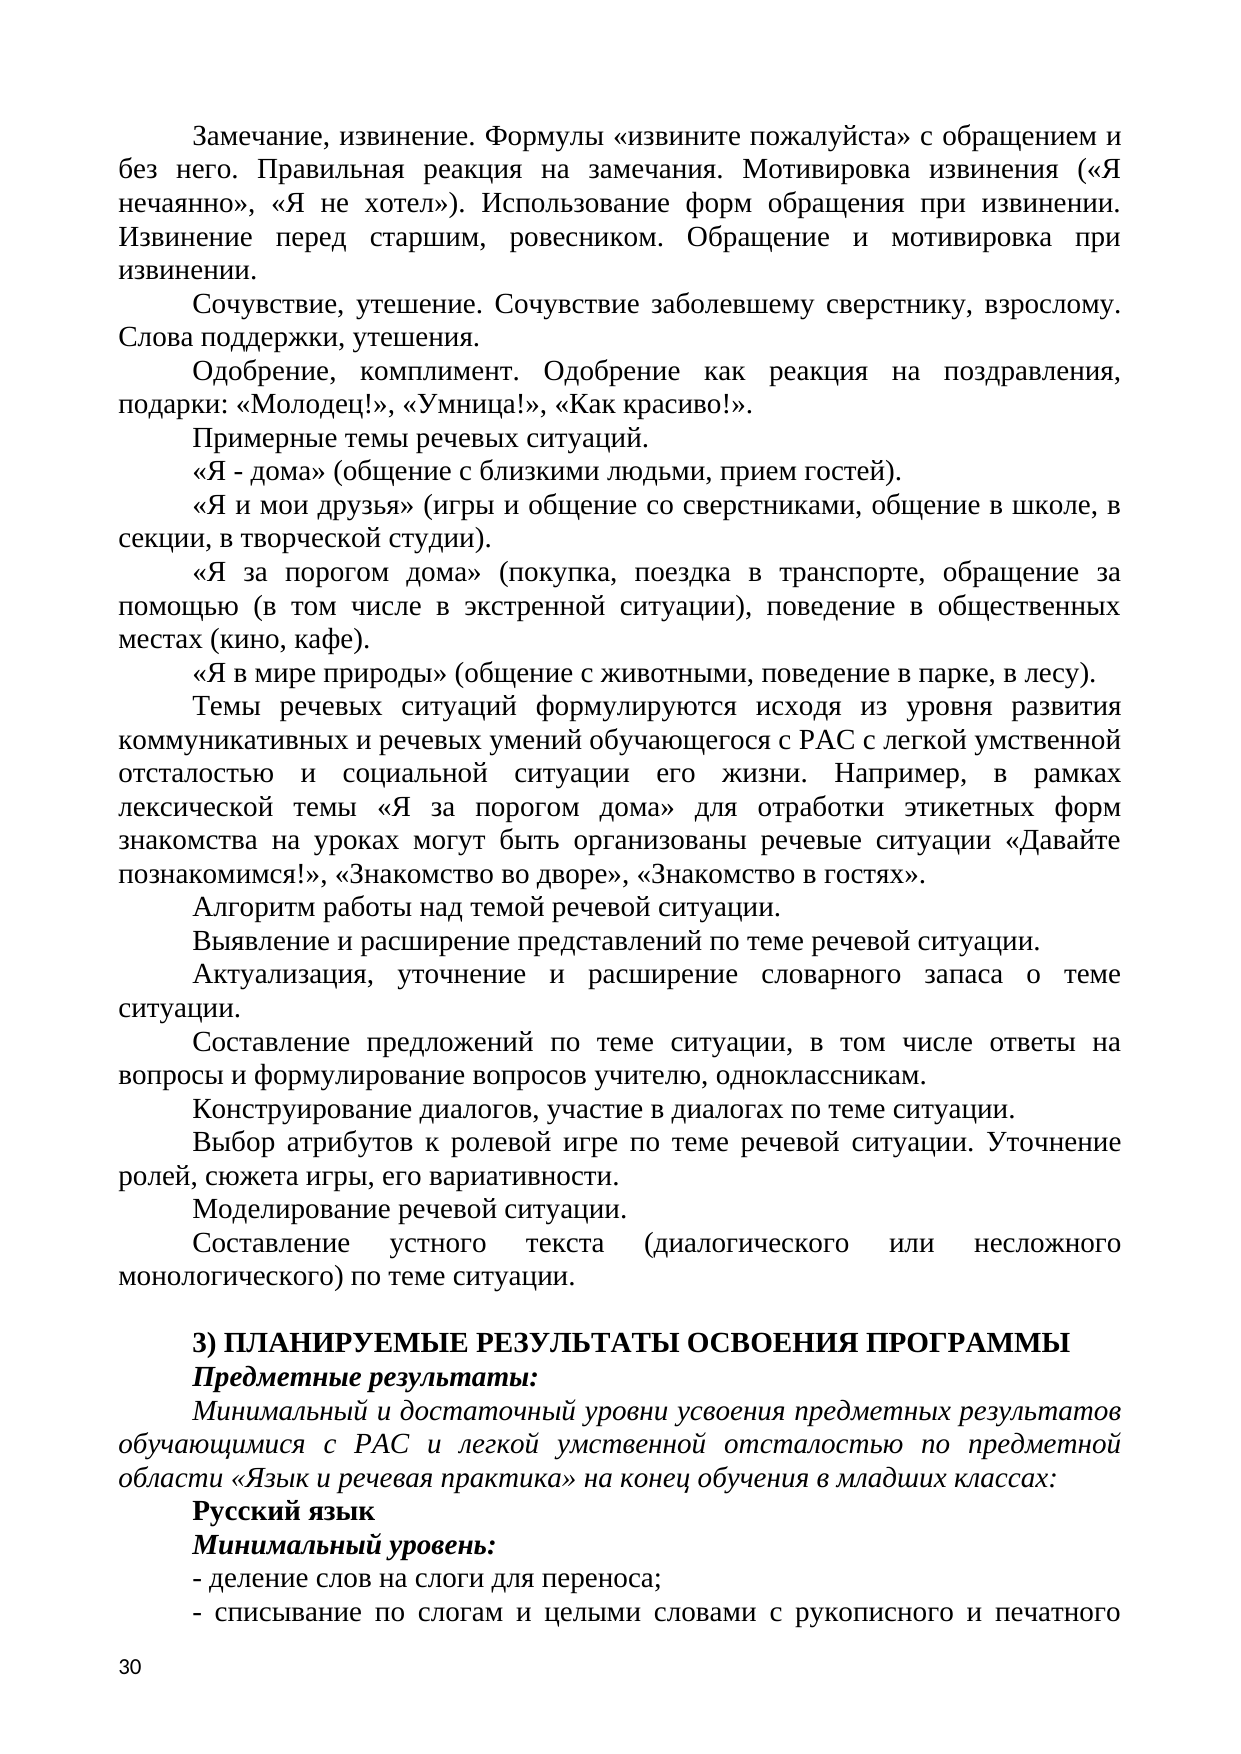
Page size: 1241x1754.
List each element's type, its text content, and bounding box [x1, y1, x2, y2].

text «Я и мои друзья» (игры и общение со сверстниками, общение в школе, в секции, в творческой студии). [118, 487, 1122, 554]
text 3) ПЛАНИРУЕМЫЕ РЕЗУЛЬТАТЫ ОСВОЕНИЯ ПРОГРАММЫ [118, 1326, 1122, 1359]
text Темы речевых ситуаций формулируются исходя из уровня развития коммуникативных и речевых умений обучающегося с РАС с легкой умственной отсталостью и социальной ситуации его жизни. Например, в рамках лексической темы «Я за порогом дома» для отработки этикетных форм знакомства на уроках могут быть организованы речевые ситуации «Давайте познакомимся!», «Знакомство во дворе», «Знакомство в гостях». [118, 688, 1122, 889]
text Составление устного текста (диалогического или несложного монологического) по теме ситуации. [118, 1225, 1122, 1292]
text Выявление и расширение представлений по теме речевой ситуации. [118, 923, 1122, 957]
text Выбор атрибутов к ролевой игре по теме речевой ситуации. Уточнение ролей, сюжета игры, его вариативности. [118, 1124, 1122, 1191]
text Примерные темы речевых ситуаций. [118, 420, 1122, 453]
text Минимальный уровень: [118, 1527, 1122, 1560]
text Актуализация, уточнение и расширение словарного запаса о теме ситуации. [118, 957, 1122, 1024]
text Замечание, извинение. Формулы «извините пожалуйста» с обращением и без него. Правильная реакция на замечания. Мотивировка извинения («Я нечаянно», «Я не хотел»). Использование форм обращения при извинении. Извинение перед старшим, ровесником. Обращение и мотивировка при извинении. [118, 118, 1122, 286]
text Минимальный и достаточный уровни усвоения предметных результатов обучающимися с РАС и легкой умственной отсталостью по предметной области «Язык и речевая практика» на конец обучения в младших классах: [118, 1393, 1122, 1493]
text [118, 1594, 1122, 1627]
text Одобрение, комплимент. Одобрение как реакция на поздравления, подарки: «Молодец!», «Умница!», «Как красиво!». [118, 353, 1122, 420]
text «Я - дома» (общение с близкими людьми, прием гостей). [118, 453, 1122, 487]
text Составление предложений по теме ситуации, в том числе ответы на вопросы и формулирование вопросов учителю, одноклассникам. [118, 1024, 1122, 1091]
text Алгоритм работы над темой речевой ситуации. [118, 889, 1122, 923]
text Конструирование диалогов, участие в диалогах по теме ситуации. [118, 1091, 1122, 1124]
text «Я за порогом дома» (покупка, поездка в транспорте, обращение за помощью (в том числе в экстренной ситуации), поведение в общественных местах (кино, кафе). [118, 554, 1122, 655]
text Русский язык [118, 1493, 1122, 1527]
text Сочувствие, утешение. Сочувствие заболевшему сверстнику, взрослому. Слова поддержки, утешения. [118, 286, 1122, 353]
text - деление слов на слоги для переноса; [118, 1560, 1122, 1594]
text Предметные результаты: [118, 1359, 1122, 1393]
text Моделирование речевой ситуации. [118, 1191, 1122, 1225]
text «Я в мире природы» (общение с животными, поведение в парке, в лесу). [118, 655, 1122, 688]
